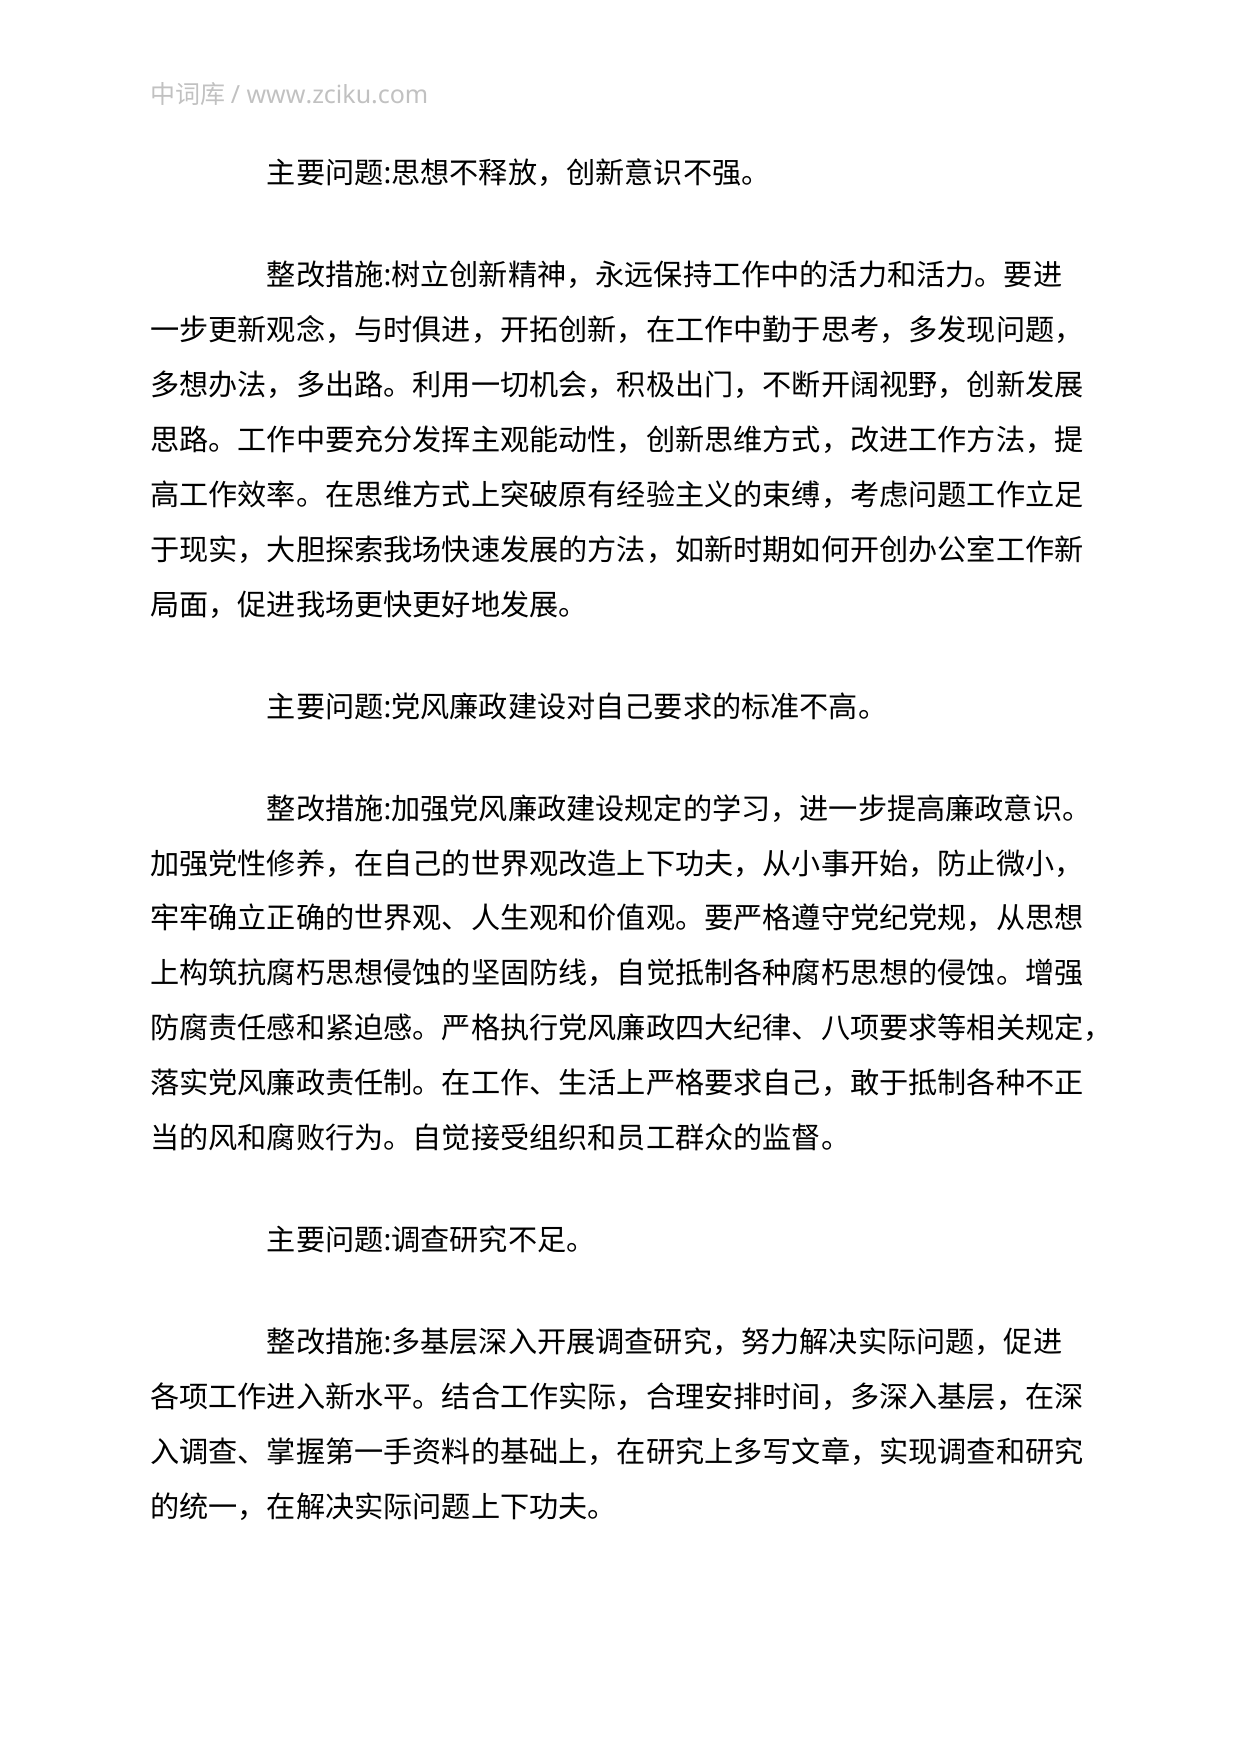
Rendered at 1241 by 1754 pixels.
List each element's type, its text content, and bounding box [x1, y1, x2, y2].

text 主要问题:思想不释放，创新意识不强。 [150, 150, 1090, 192]
text 整改措施:树立创新精神，永远保持工作中的活力和活力。要进一步更新观念，与时俱进，开拓创新，在工作中勤于思考，多发现问题，多想办法，多出路。利用一切机会，积极出门，不断开阔视野，创新发展思路。工作中要充分发挥主观能动性，创新思维方式，改进工作方法，提高工作效率。在思维方式上突破原有经验主义的束缚，考虑问题工作立足于现实，大胆探索我场快速发展的方法，如新时期如何开创办公室工作新局面，促进我场更快更好地发展。 [150, 252, 1090, 624]
text 主要问题:调查研究不足。 [150, 1216, 1090, 1259]
text 整改措施:加强党风廉政建设规定的学习，进一步提高廉政意识。加强党性修养，在自己的世界观改造上下功夫，从小事开始，防止微小，牢牢确立正确的世界观、人生观和价值观。要严格遵守党纪党规，从思想上构筑抗腐朽思想侵蚀的坚固防线，自觉抵制各种腐朽思想的侵蚀。增强防腐责任感和紧迫感。严格执行党风廉政四大纪律、八项要求等相关规定，落实党风廉政责任制。在工作、生活上严格要求自己，敢于抵制各种不正当的风和腐败行为。自觉接受组织和员工群众的监督。 [150, 785, 1090, 1157]
text 整改措施:多基层深入开展调查研究，努力解决实际问题，促进各项工作进入新水平。结合工作实际，合理安排时间，多深入基层，在深入调查、掌握第一手资料的基础上，在研究上多写文章，实现调查和研究的统一，在解决实际问题上下功夫。 [150, 1318, 1090, 1526]
text 主要问题:党风廉政建设对自己要求的标准不高。 [150, 683, 1090, 726]
